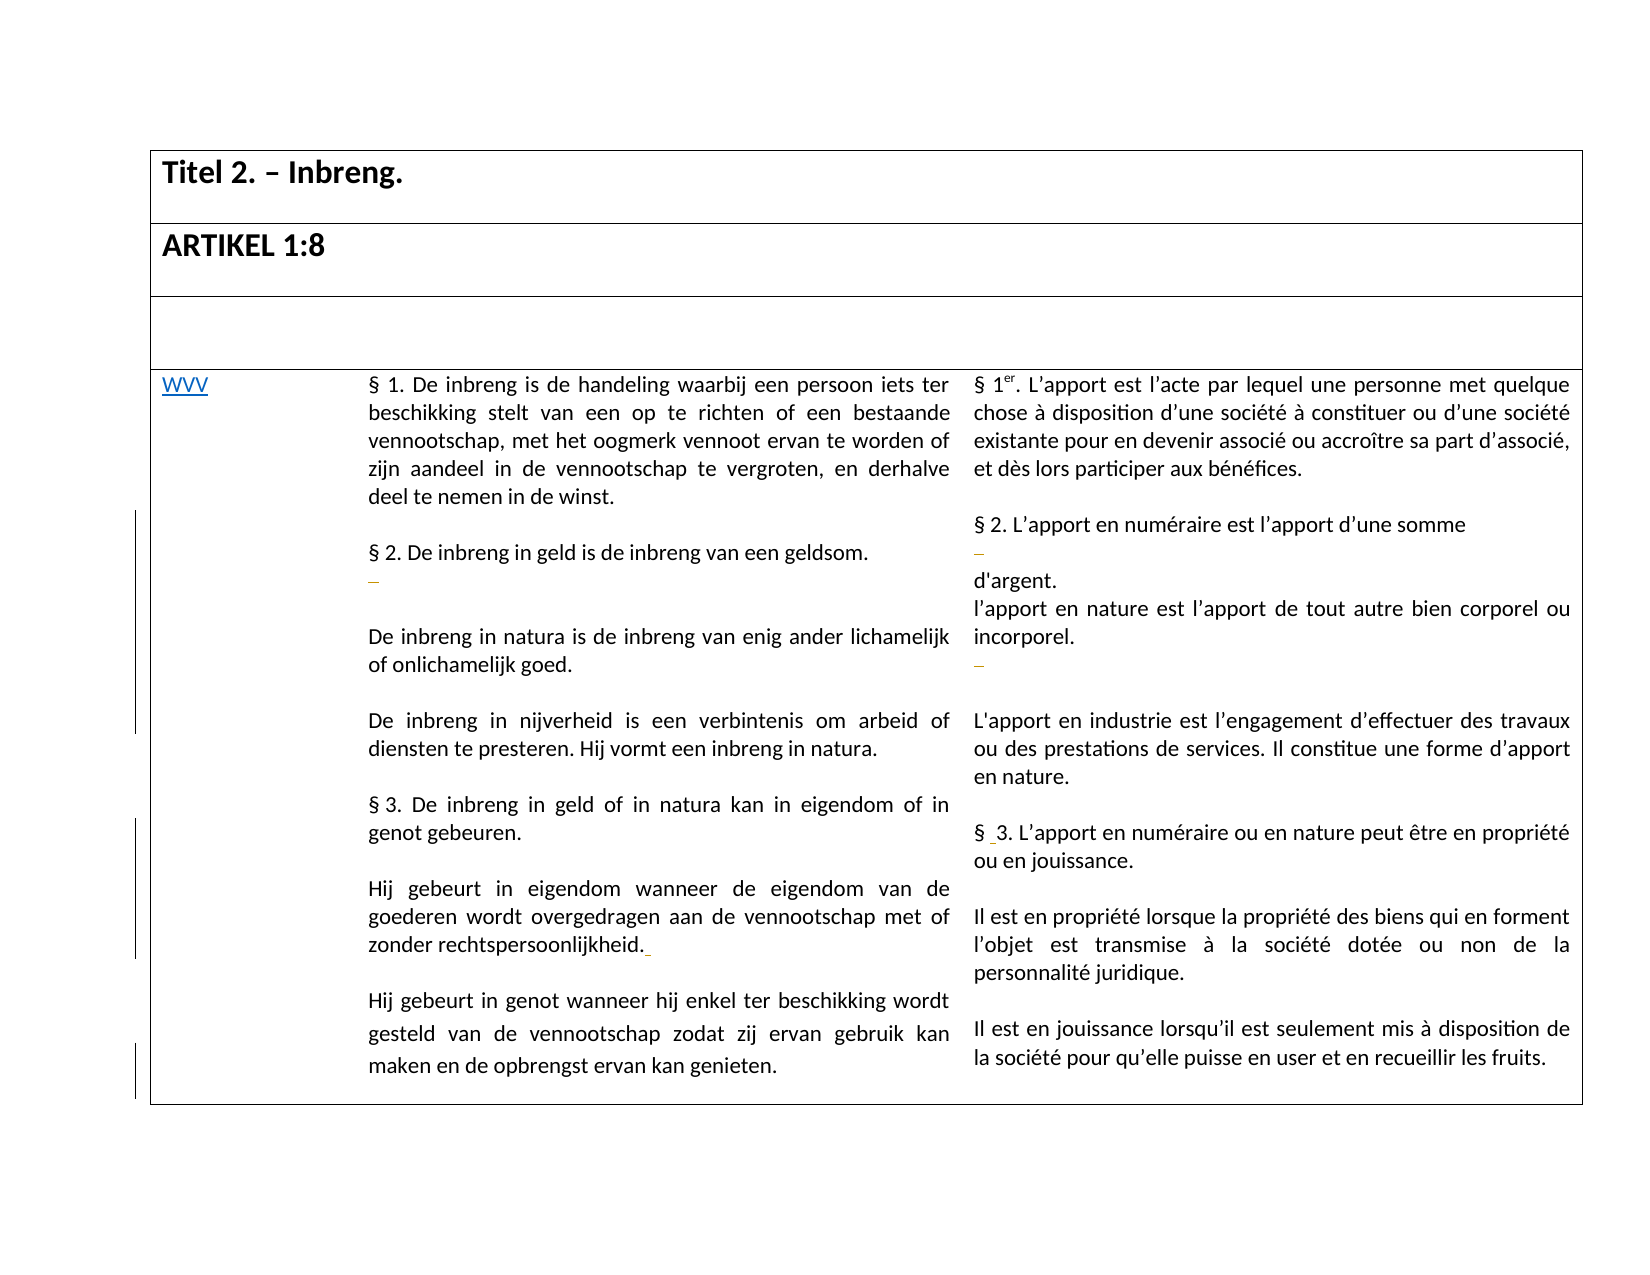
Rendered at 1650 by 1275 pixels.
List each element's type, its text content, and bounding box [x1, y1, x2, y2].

table_header Titel 2. – Inbreng. [151, 151, 1553, 223]
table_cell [962, 370, 1582, 1104]
table_header [1553, 151, 1582, 223]
table_cell WVV [151, 370, 357, 1104]
table_cell [357, 224, 1582, 296]
table_cell [151, 297, 357, 369]
table_cell ARTIKEL 1:8 [151, 224, 357, 296]
table_cell [357, 297, 1582, 369]
